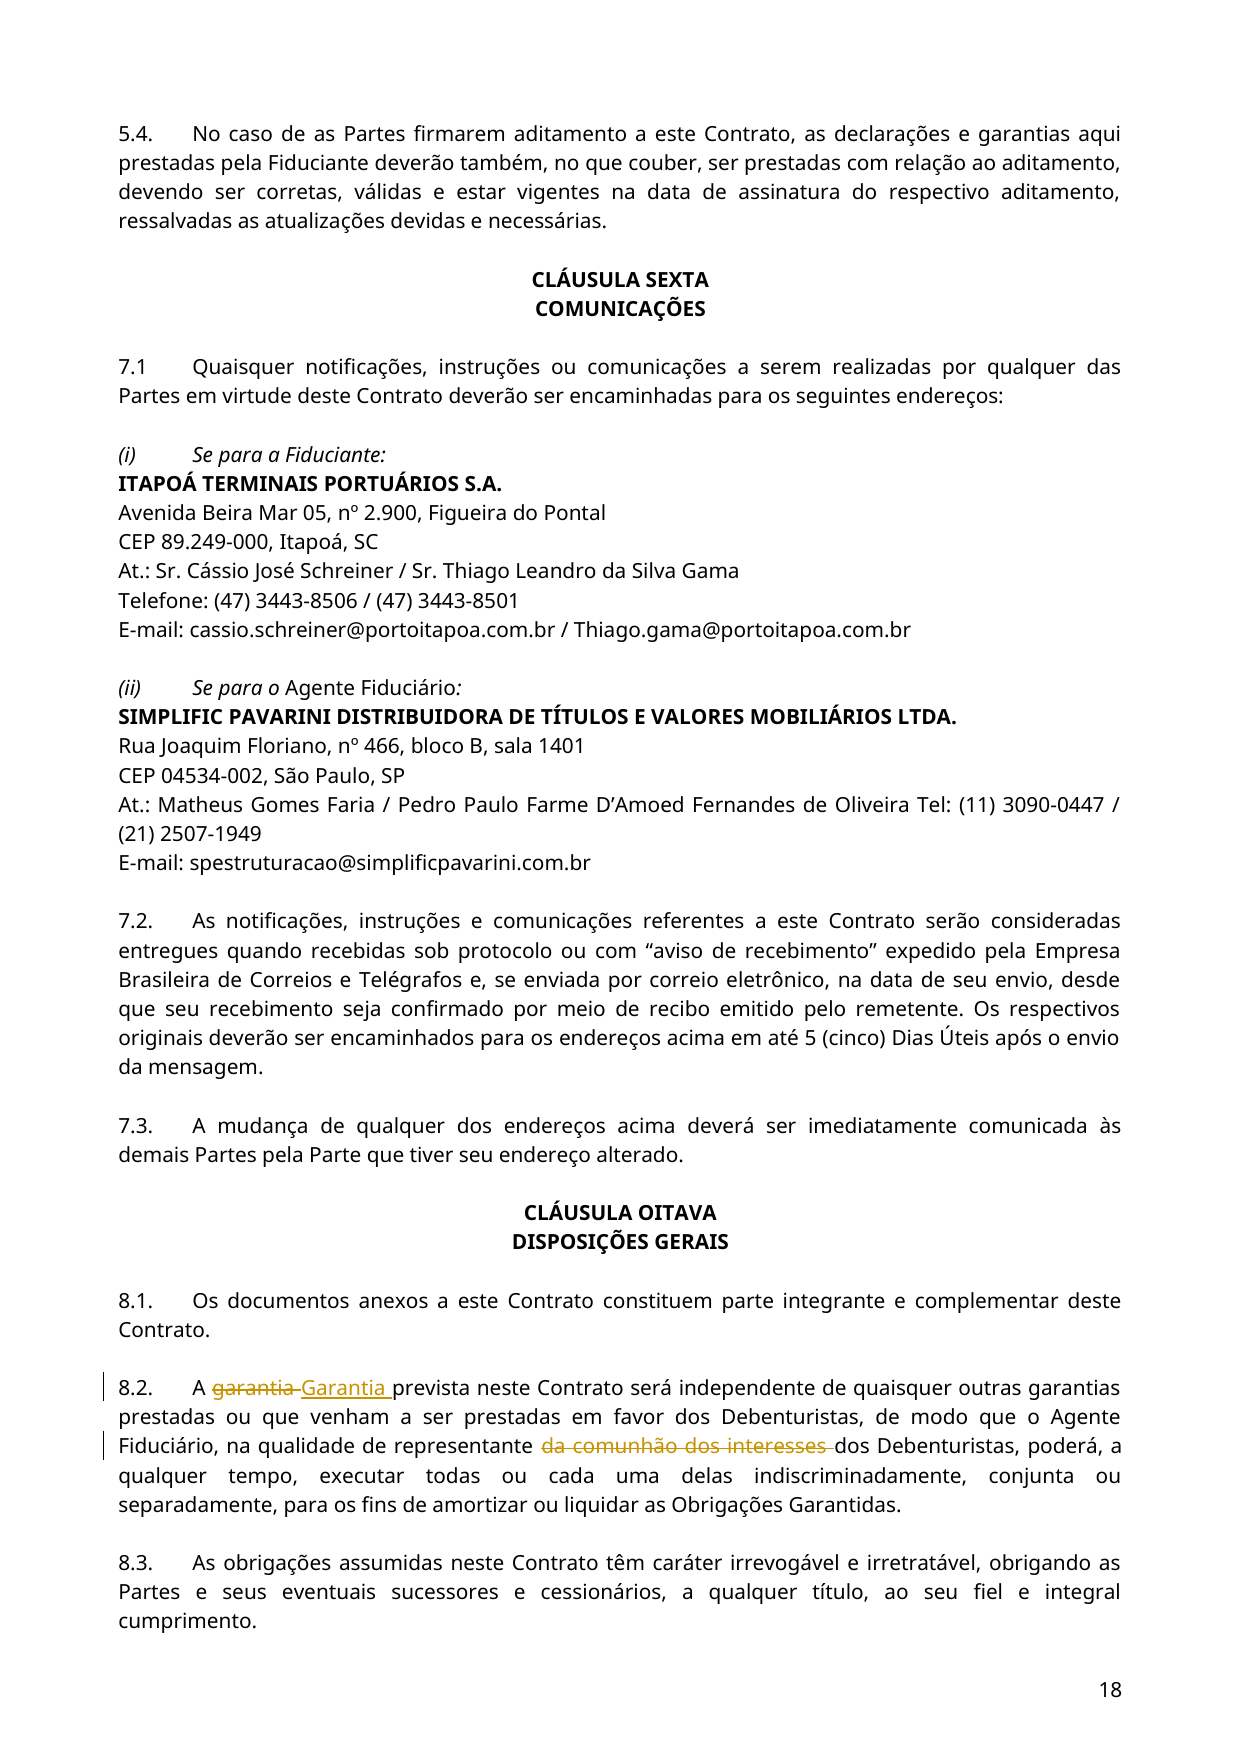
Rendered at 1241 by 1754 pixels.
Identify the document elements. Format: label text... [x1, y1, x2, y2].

text Avenida Beira Mar 05, nº 2.900, Figueira do Pontal [118, 497, 1122, 526]
text CEP 04534-002, São Paulo, SP [118, 760, 1122, 789]
text (i) Se para a Fiduciante: [118, 439, 1122, 468]
text At.: Matheus Gomes Faria / Pedro Paulo Farme D’Amoed Fernandes de Oliveira Tel: (11) 3090-0447 / (21) 2507-1949 [118, 789, 1122, 847]
text ITAPOÁ TERMINAIS PORTUÁRIOS S.A. [118, 468, 1122, 497]
text 7.3. A mudança de qualquer dos endereços acima deverá ser imediatamente comunicada às demais Partes pela Parte que tiver seu endereço alterado. [118, 1110, 1122, 1168]
text Telefone: (47) 3443-8506 / (47) 3443-8501 [118, 585, 1122, 614]
list (ii) Se para o Agente Fiduciário: [118, 672, 1122, 701]
text Rua Joaquim Floriano, nº 466, bloco B, sala 1401 [118, 731, 1122, 760]
text At.: Sr. Cássio José Schreiner / Sr. Thiago Leandro da Silva Gama [118, 556, 1122, 585]
text SIMPLIFIC PAVARINI DISTRIBUIDORA DE TÍTULOS E VALORES MOBILIÁRIOS LTDA. [118, 701, 1122, 731]
text COMUNICAÇÕES [118, 293, 1122, 322]
text E-mail: spestruturacao@simplificpavarini.com.br [118, 847, 1122, 876]
subtitle CLÁUSULA SEXTA [118, 264, 1122, 293]
text CEP 89.249-000, Itapoá, SC [118, 526, 1122, 556]
text 7.1 Quaisquer notificações, instruções ou comunicações a serem realizadas por qualquer das Partes em virtude deste Contrato deverão ser encaminhadas para os seguintes endereços: [118, 351, 1122, 410]
text E-mail: cassio.schreiner@portoitapoa.com.br / Thiago.gama@portoitapoa.com.br [118, 614, 1126, 643]
text 8.3. As obrigações assumidas neste Contrato têm caráter irrevogável e irretratável, obrigando as Partes e seus eventuais sucessores e cessionários, a qualquer título, ao seu fiel e integral cumprimento. [118, 1547, 1122, 1635]
text 7.2. As notificações, instruções e comunicações referentes a este Contrato serão consideradas entregues quando recebidas sob protocolo ou com “aviso de recebimento” expedido pela Empresa Brasileira de Correios e Telégrafos e, se enviada por correio eletrônico, na data de seu envio, desde que seu recebimento seja confirmado por meio de recibo emitido pelo remetente. Os respectivos originais deverão ser encaminhados para os endereços acima em até 5 (cinco) Dias Úteis após o envio da mensagem. [118, 906, 1122, 1081]
text 5.4. No caso de as Partes firmarem aditamento a este Contrato, as declarações e garantias aqui prestadas pela Fiduciante deverão também, no que couber, ser prestadas com relação ao aditamento, devendo ser corretas, válidas e estar vigentes na data de assinatura do respectivo aditamento, ressalvadas as atualizações devidas e necessárias. [118, 118, 1122, 235]
text 8.1. Os documentos anexos a este Contrato constituem parte integrante e complementar deste Contrato. [118, 1285, 1122, 1343]
text 8.2. A prevista neste Contrato será independente de quaisquer outras garantias prestadas ou que venham a ser prestadas em favor dos Debenturistas, de modo que o Agente Fiduciário, na qualidade de representante dos Debenturistas, poderá, a qualquer tempo, executar todas ou cada uma delas indiscriminadamente, conjunta ou separadamente, para os fins de amortizar ou liquidar as Obrigações Garantidas. [118, 1372, 1122, 1518]
subtitle CLÁUSULA OITAVA DISPOSIÇÕES GERAIS [118, 1197, 1122, 1256]
